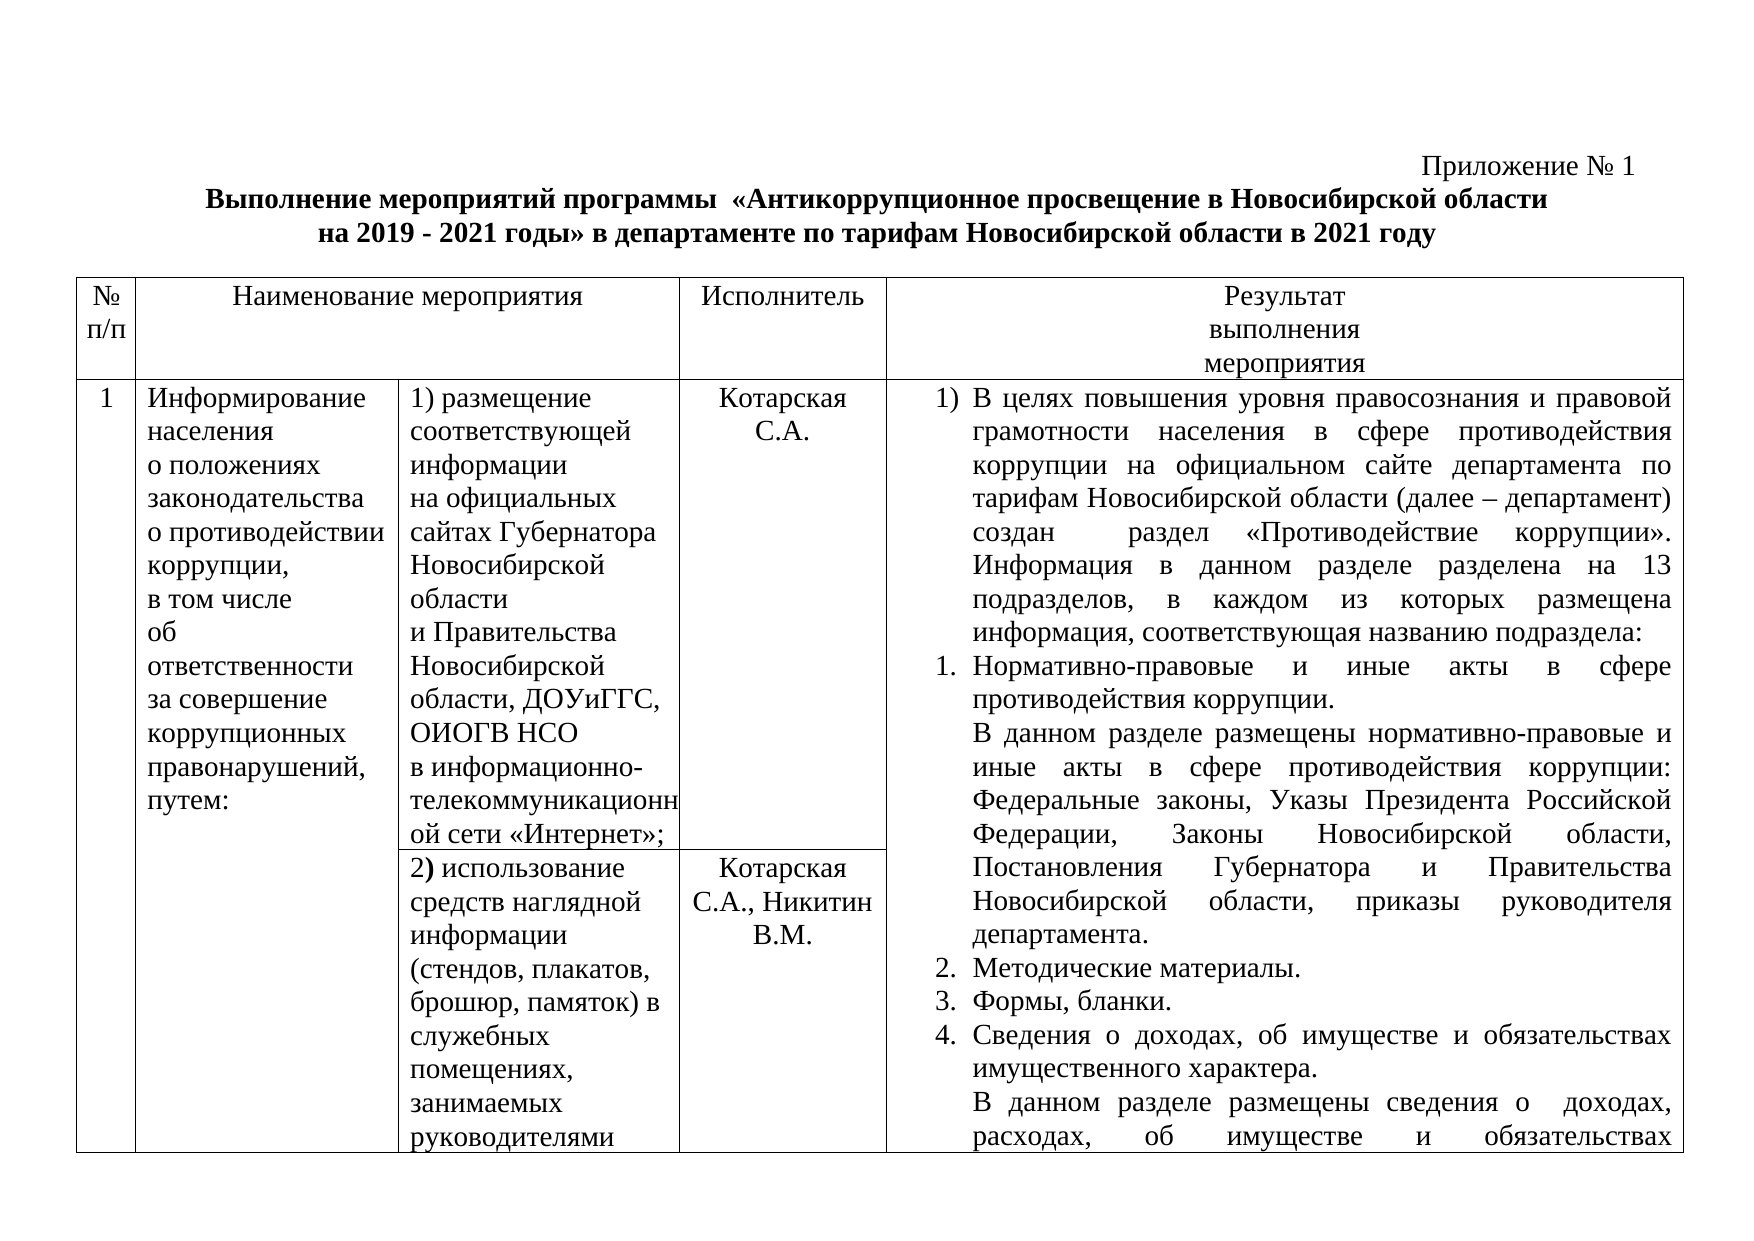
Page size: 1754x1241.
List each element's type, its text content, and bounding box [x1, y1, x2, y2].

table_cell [399, 850, 679, 1152]
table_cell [680, 850, 886, 1152]
table_header Исполнитель [680, 278, 886, 379]
table_cell В целях повышения уровня правосознания и правовой грамотности населения в сфере противодействия коррупции на официальном сайте департамента по тарифам Новосибирской области (далее – департамент) создан раздел «Противодействие коррупции». Информация в данном разделе разделена на 13 подразделов, в каждом из которых размещена информация, соответствующая названию подраздела: Нормативно-правовые и иные акты в сфере противодействия коррупции. В данном разделе размещены нормативно-правовые и иные акты в сфере противодействия коррупции: Федеральные законы, Указы Президента Российской Федерации, Законы Новосибирской области, Постановления Губернатора и Правительства Новосибирской области, приказы руководителя департамента. Методические материалы. Формы, бланки. Сведения о доходах, об имуществе и обязательствах имущественного характера. В данном разделе размещены сведения о доходах, расходах, об имуществе и обязательствах имущественного характера гражданских служащих департамента, а также сведения о доходах, расходах, об имуществе и обязательствах имущественного характера их супруги (супруга) и несовершеннолетних детей. Деятельность комиссии по соблюдению требований к служебному поведению и урегулированию конфликта интересов. В данном разделе размещена актуальная информация о деятельности комиссии по соблюдению требований к служебному поведению и урегулированию конфликта интересов в департаменте. В 2021 году заседаний комиссии по соблюдению требований к служебному поведению и урегулированию конфликта интересов в департаменте не проводилось, в связи с отсутствием вопросов, подлежащих рассмотрению комиссией. Доклады, отчеты, обзоры, статистическая информация. В данном разделе размещена актуальная информация о реализации мер по противодействию коррупции в департаменте, по антикоррупционному просвещению. Обратная связь для сообщений о фактах коррупции. Сообщений о фактах коррупции в департамент не поступало. Прямая линия по вопросам в сфере антикоррупционного просвещения граждан. Ответы на вопросы по антикоррупционному просвещению. Вопросов в сфере антикоррупционного просвещения граждан в департамент не поступало. Карта коррупционных рисков. В данном разделе размещена карта коррупционных рисков департамента. Карта пересматривается и актуализируется раз в два года, дата последней актуализации 01.10.2019. Опрос общественного мнения по оценке уровня коррупции в Новосибирской области. Указаны ссылки по которым граждане могут пройти анкетирование по оценке уровня коррупции в Новосибирской области. Полезные ссылки. Указаны полезные ссылки на сайты правоохранительных органов, куда можно обратиться для разъяснения вопросов по противодействию коррупции, сообщить о фактах коррупции. Памятки, буклеты. Красочные плакаты антикоррупционной направленности, памятки разъясняющие наглядно, с конкретными примерами, картинками и графиками, ответственность юридических лиц за совершение правонарушений коррупционной направленности, буклеты-комиксы, изображающие в утрированном виде наличие факторов коррупции в стране вчера-сегодня-завтра. 2) На информационном стенде, размещенном в помещении, занимаемом департаментом, размещены брошюры и памятки, информирующие сотрудников департамента и граждан о положениях законодательства о противодействии коррупции, в том числе об ответственности за совершение коррупционных правонарушений. [887, 380, 1683, 1152]
table_cell Котарская С.А. [680, 380, 886, 849]
table_header № п/п [77, 278, 135, 379]
title на 2019 - 2021 годы» в департаменте по тарифам Новосибирской области в 2021 году [118, 215, 1636, 248]
table_cell 1) размещение соответствующей информации на официальных сайтах Губернатора Новосибирской области и Правительства Новосибирской области, ДОУиГГС, ОИОГВ НСО в информационно- телекоммуникационной сети «Интернет»; [399, 380, 679, 849]
table_cell Информирование населения о положениях законодательства о противодействии коррупции, в том числе об ответственности за совершение коррупционных правонарушений, путем: [136, 380, 398, 1152]
title Приложение № 1 [118, 148, 1636, 181]
table_cell 1 [77, 380, 135, 1152]
title Выполнение мероприятий программы «Антикоррупционное просвещение в Новосибирской области [118, 181, 1636, 215]
table_header Результат выполнения мероприятия [887, 278, 1683, 379]
table_header Наименование мероприятия [136, 278, 679, 379]
